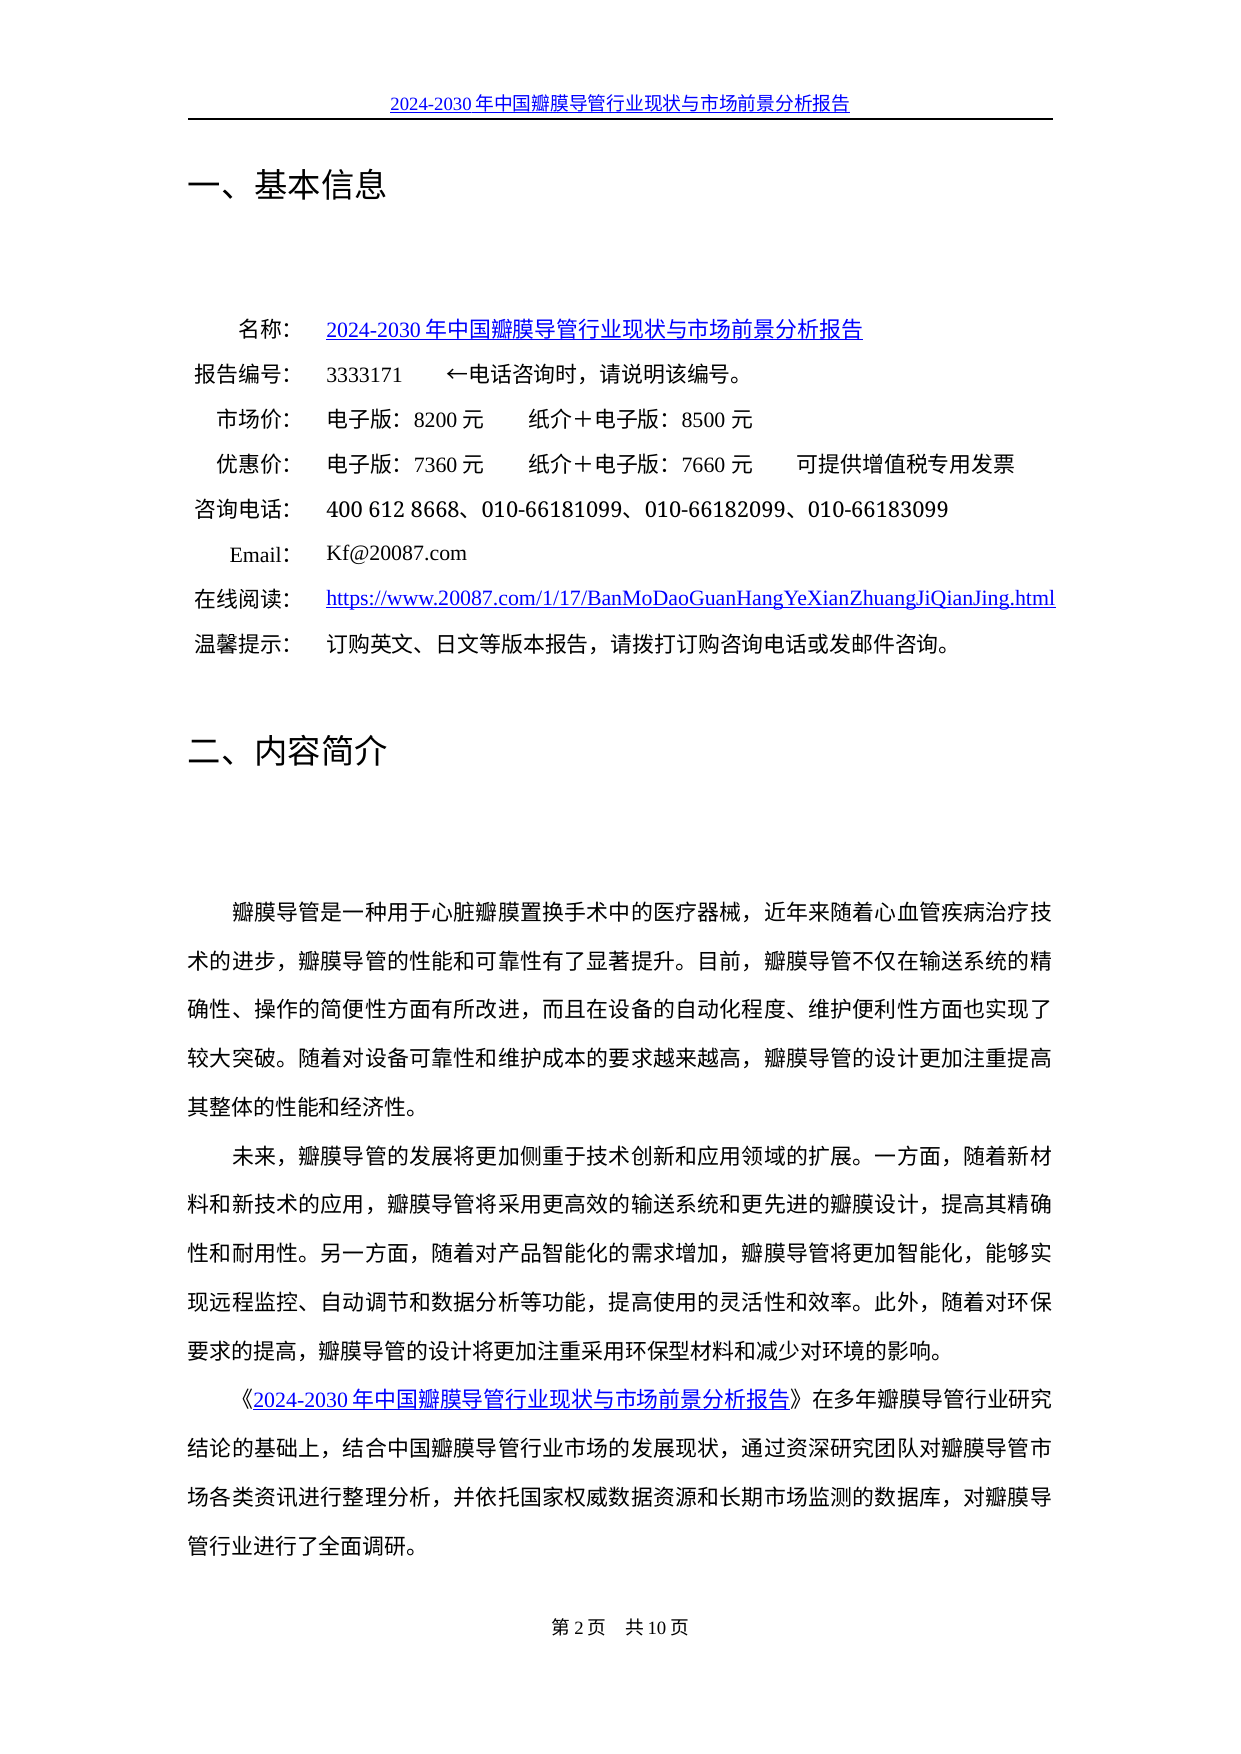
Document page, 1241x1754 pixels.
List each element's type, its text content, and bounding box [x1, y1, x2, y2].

title 一、基本信息 [187, 150, 1053, 215]
table_cell [315, 582, 1073, 627]
table_cell 订购英文、日文等版本报告，请拨打订购咨询电话或发邮件咨询。 [315, 627, 1073, 672]
title 二、内容简介 [187, 717, 1053, 782]
table_cell 咨询电话： [167, 492, 315, 537]
table_cell 3333171 ←电话咨询时，请说明该编号。 [315, 357, 1073, 402]
table_cell 电子版：8200 元 纸介＋电子版：8500 元 [315, 402, 1073, 447]
table_cell 温馨提示： [167, 627, 315, 672]
table_cell 电子版：7360 元 纸介＋电子版：7660 元 可提供增值税专用发票 [315, 447, 1073, 492]
table_cell Email： [167, 537, 315, 582]
table_cell 在线阅读： [167, 582, 315, 627]
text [187, 894, 1053, 1561]
table_cell 400 612 8668、010-66181099、010-66182099、010-66183099 [315, 492, 1073, 537]
table_cell 优惠价： [167, 447, 315, 492]
table_cell 报告编号： [167, 357, 315, 402]
table_header 名称： [167, 312, 315, 357]
table_header 2024-2030年中国瓣膜导管行业现状与市场前景分析报告 [315, 312, 1073, 357]
table_cell 市场价： [167, 402, 315, 447]
table_cell Kf@20087.com [315, 537, 1073, 582]
